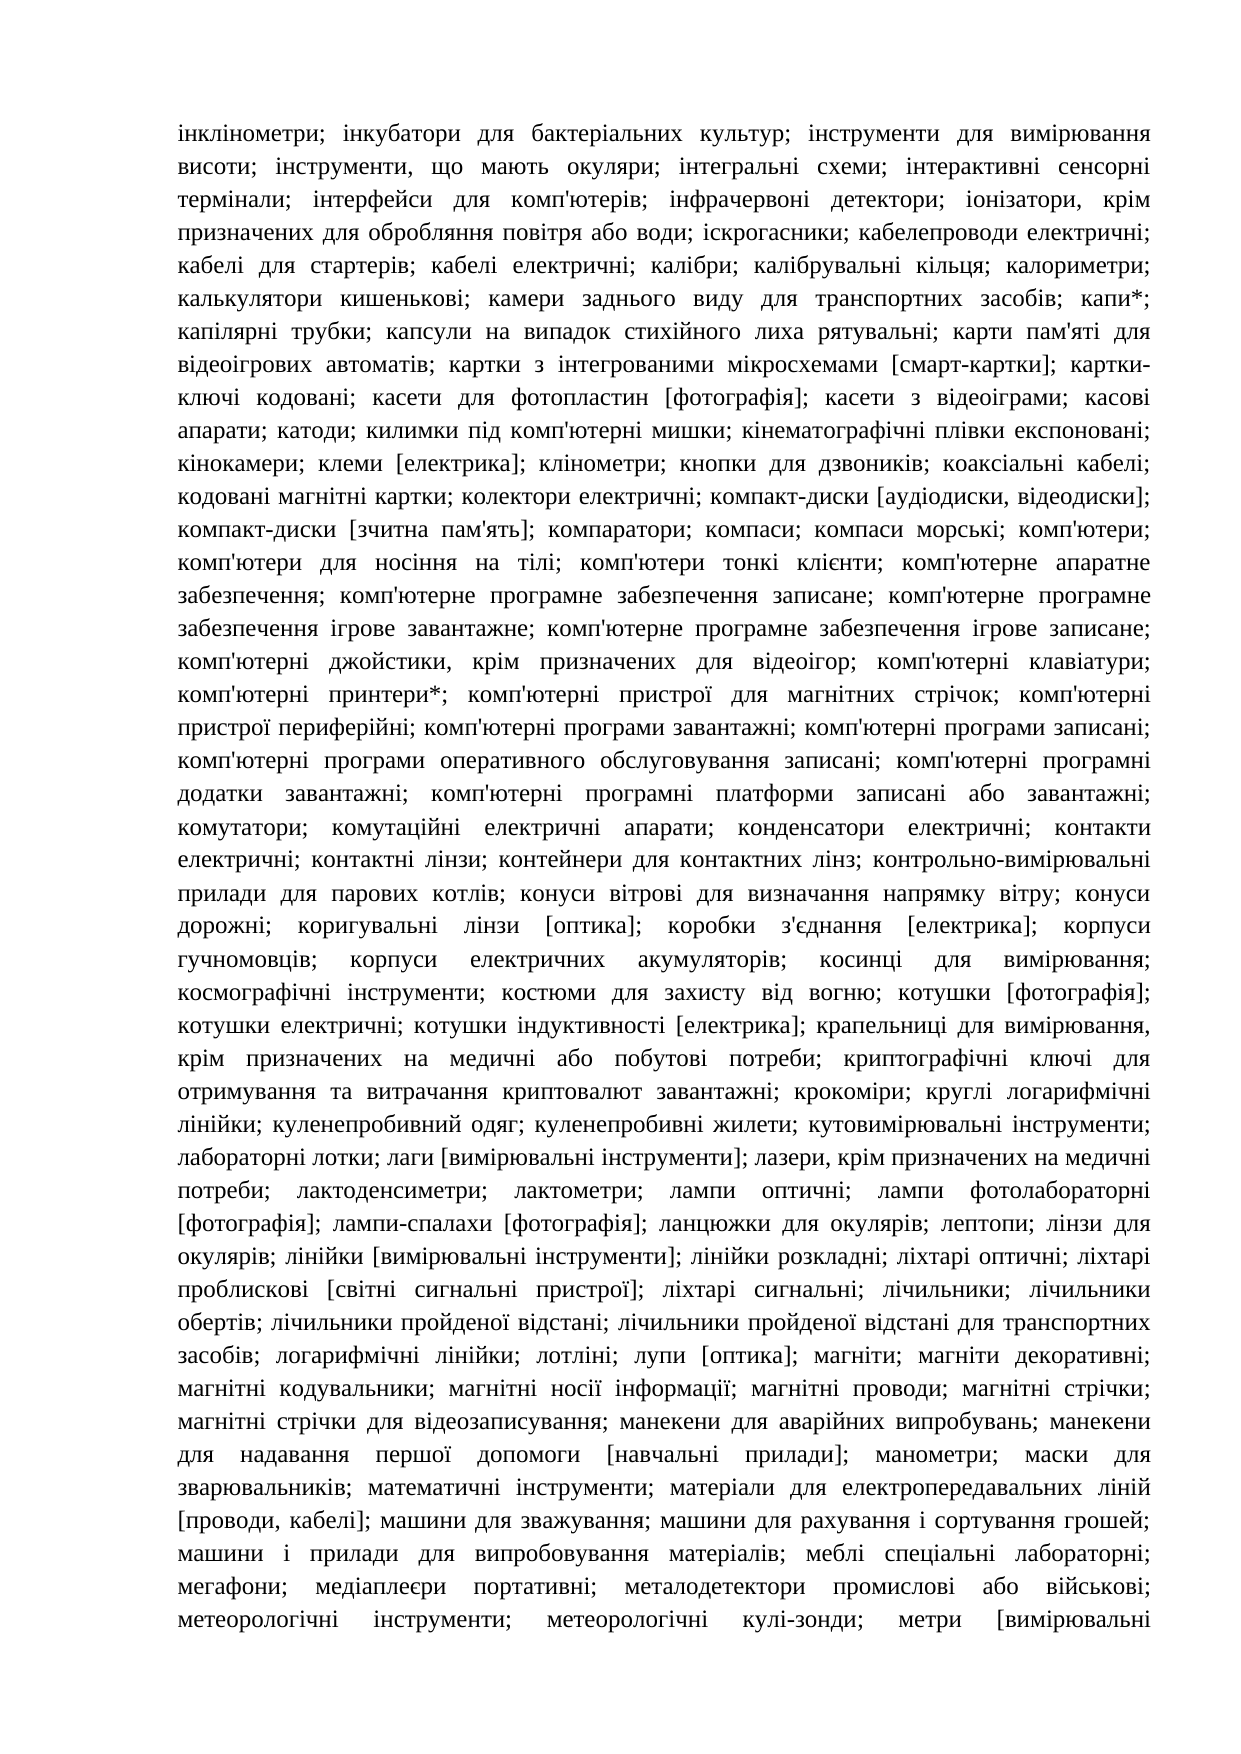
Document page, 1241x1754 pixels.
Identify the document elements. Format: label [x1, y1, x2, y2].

text [177, 118, 1152, 1633]
